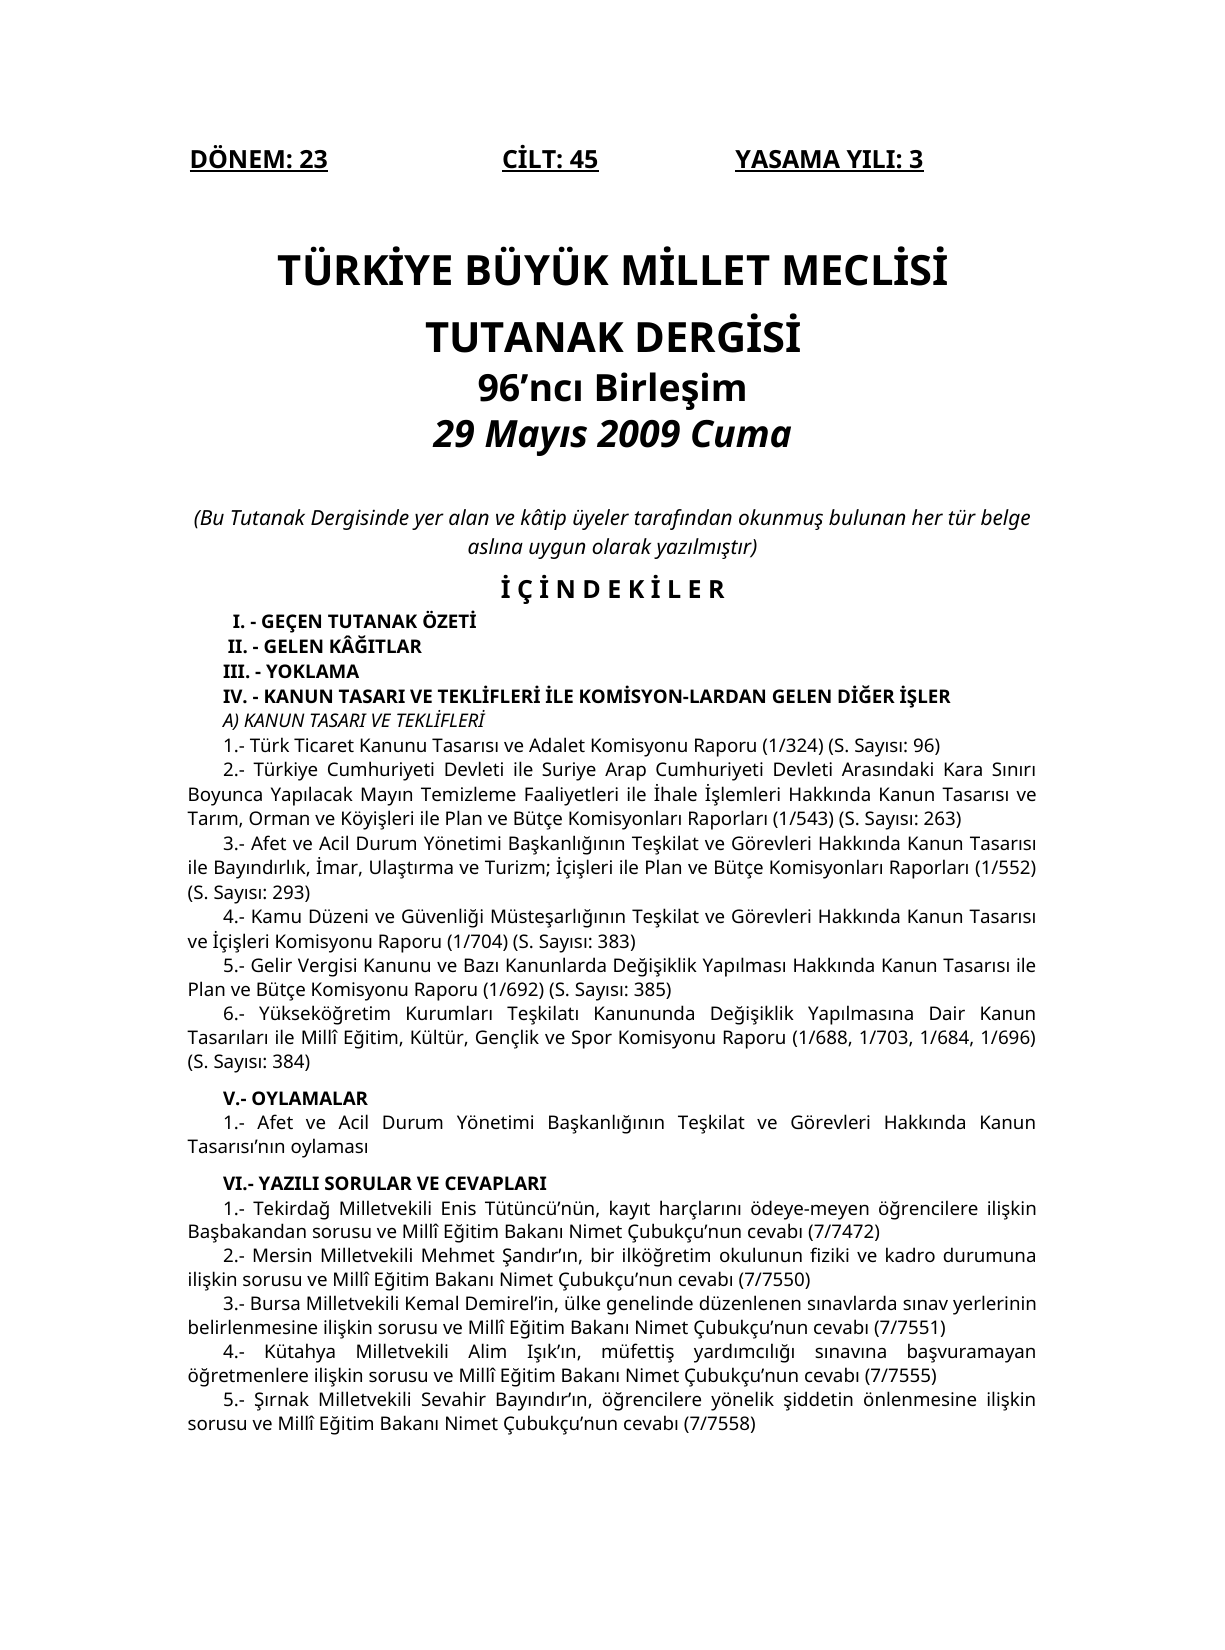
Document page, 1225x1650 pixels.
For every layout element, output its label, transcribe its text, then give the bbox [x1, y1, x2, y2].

text 2.- Mersin Milletvekili Mehmet Şandır’ın, bir ilköğretim okulunun fiziki ve kadro durumuna ilişkin sorusu ve Millî Eğitim Bakanı Nimet Çubukçu’nun cevabı (7/7550) [187, 1244, 1037, 1292]
text 4.- Kamu Düzeni ve Güvenliği Müsteşarlığının Teşkilat ve Görevleri Hakkında Kanun Tasarısı ve İçişleri Komisyonu Raporu (1/704) (S. Sayısı: 383) [187, 904, 1037, 953]
text 96’ncı Birleşim [187, 364, 1037, 410]
text 4.- Kütahya Milletvekili Alim Işık’ın, müfettiş yardımcılığı sınavına başvuramayan öğretmenlere ilişkin sorusu ve Millî Eğitim Bakanı Nimet Çubukçu’nun cevabı (7/7555) [187, 1339, 1037, 1387]
text 5.- Gelir Vergisi Kanunu ve Bazı Kanunlarda Değişiklik Yapılması Hakkında Kanun Tasarısı ile Plan ve Bütçe Komisyonu Raporu (1/692) (S. Sayısı: 385) [187, 953, 1037, 1001]
text 1.- Tekirdağ Milletvekili Enis Tütüncü’nün, kayıt harçlarını ödeye-meyen öğrencilere ilişkin Başbakandan sorusu ve Millî Eğitim Bakanı Nimet Çubukçu’nun cevabı (7/7472) [187, 1196, 1037, 1244]
text III. - YOKLAMA [187, 658, 1037, 683]
text 3.- Bursa Milletvekili Kemal Demirel’in, ülke genelinde düzenlenen sınavlarda sınav yerlerinin belirlenmesine ilişkin sorusu ve Millî Eğitim Bakanı Nimet Çubukçu’nun cevabı (7/7551) [187, 1292, 1037, 1339]
text A) Kanun Tasarı ve Teklifleri [187, 708, 1037, 733]
text II. - GELEN KÂĞITLAR [187, 633, 1037, 658]
text 1.- Afet ve Acil Durum Yönetimi Başkanlığının Teşkilat ve Görevleri Hakkında Kanun Tasarısı’nın oylaması [187, 1110, 1037, 1158]
text V.- OYLAMALAR [187, 1085, 1037, 1110]
text TÜRKİYE BÜYÜK MİLLET MECLİSİ [187, 219, 1037, 302]
text 2.- Türkiye Cumhuriyeti Devleti ile Suriye Arap Cumhuriyeti Devleti Arasındaki Kara Sınırı Boyunca Yapılacak Mayın Temizleme Faaliyetleri ile İhale İşlemleri Hakkında Kanun Tasarısı ve Tarım, Orman ve Köyişleri ile Plan ve Bütçe Komisyonları Raporları (1/543) (S. Sayısı: 263) [187, 757, 1037, 831]
text 29 Mayıs 2009 Cuma [187, 410, 1037, 456]
text VI.- YAZILI SORULAR VE CEVAPLARI [187, 1171, 1037, 1196]
text 1.- Türk Ticaret Kanunu Tasarısı ve Adalet Komisyonu Raporu (1/324) (S. Sayısı: 96) [187, 733, 1037, 757]
text 5.- Şırnak Milletvekili Sevahir Bayındır’ın, öğrencilere yönelik şiddetin önlenmesine ilişkin sorusu ve Millî Eğitim Bakanı Nimet Çubukçu’nun cevabı (7/7558) [187, 1387, 1037, 1435]
text DÖNEM: 23 CİLT: 45 YASAMA YILI: 3 [187, 150, 1037, 173]
text TUTANAK DERGİSİ [187, 302, 1037, 364]
text İ Ç İ N D E K İ L E R [187, 560, 1037, 608]
text 6.- Yükseköğretim Kurumları Teşkilatı Kanununda Değişiklik Yapılmasına Dair Kanun Tasarıları ile Millî Eğitim, Kültür, Gençlik ve Spor Komisyonu Raporu (1/688, 1/703, 1/684, 1/696) (S. Sayısı: 384) [187, 1001, 1037, 1073]
text 3.- Afet ve Acil Durum Yönetimi Başkanlığının Teşkilat ve Görevleri Hakkında Kanun Tasarısı ile Bayındırlık, İmar, Ulaştırma ve Turizm; İçişleri ile Plan ve Bütçe Komisyonları Raporları (1/552) (S. Sayısı: 293) [187, 831, 1037, 904]
text I. - GEÇEN TUTANAK ÖZETİ [187, 608, 1037, 633]
text (Bu Tutanak Dergisinde yer alan ve kâtip üyeler tarafından okunmuş bulunan her tür belge aslına uygun olarak yazılmıştır) [187, 502, 1037, 560]
text IV. - KANUN TASARI VE TEKLİFLERİ İLE KOMİSYON-LARDAN GELEN DİĞER İŞLER [187, 683, 1037, 708]
